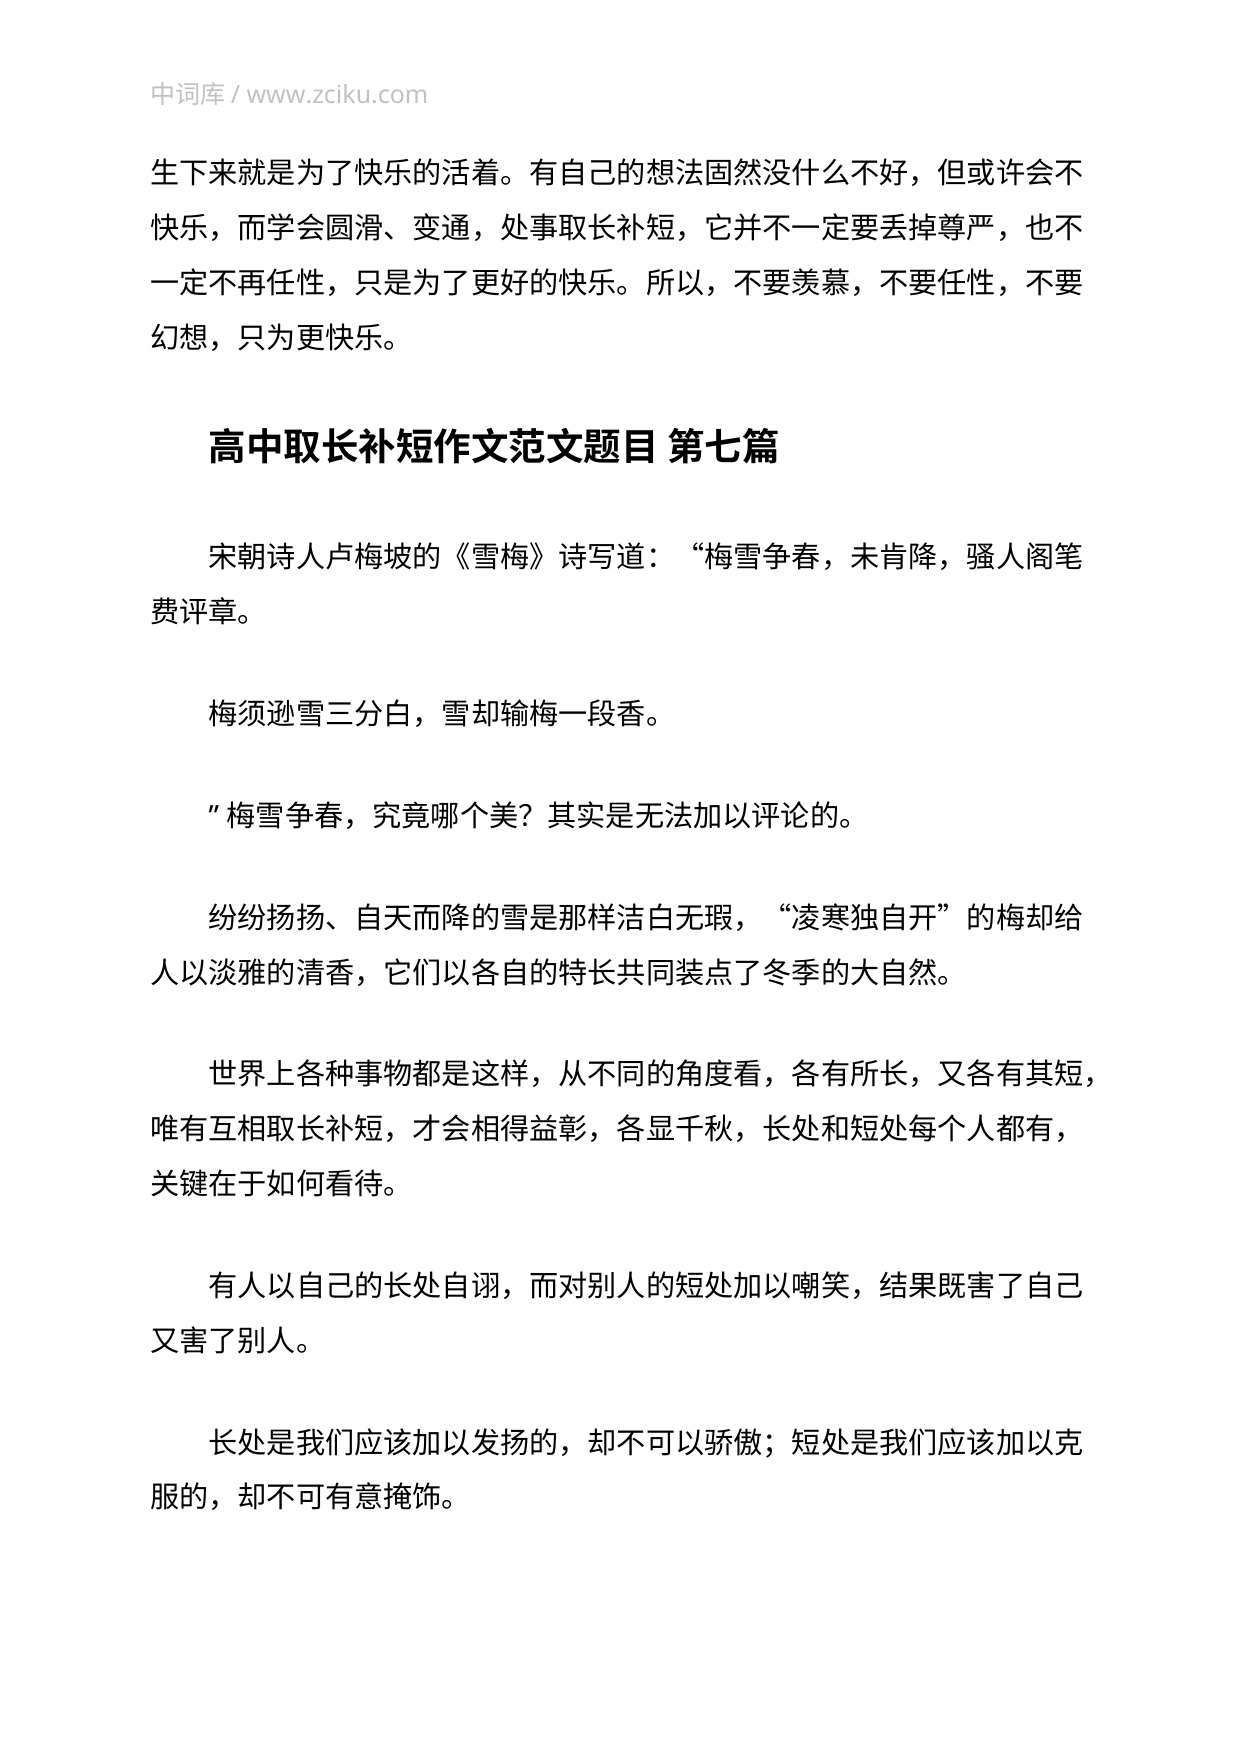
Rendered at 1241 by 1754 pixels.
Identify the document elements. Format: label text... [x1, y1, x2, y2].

text 梅须逊雪三分白，雪却输梅一段香。 [150, 691, 1090, 733]
text 世界上各种事物都是这样，从不同的角度看，各有所长，又各有其短，唯有互相取长补短，才会相得益彰，各显千秋，长处和短处每个人都有，关键在于如何看待。 [150, 1051, 1090, 1203]
text 高中取长补短作文范文题目 第七篇 [150, 416, 1090, 471]
text 纷纷扬扬、自天而降的雪是那样洁白无瑕，“凌寒独自开”的梅却给人以淡雅的清香，它们以各自的特长共同装点了冬季的大自然。 [150, 894, 1090, 991]
text 宋朝诗人卢梅坡的《雪梅》诗写道：“梅雪争春，未肯降，骚人阁笔费评章。 [150, 534, 1090, 631]
text 有人以自己的长处自诩，而对别人的短处加以嘲笑，结果既害了自己又害了别人。 [150, 1262, 1090, 1360]
text ” 梅雪争春，究竟哪个美？其实是无法加以评论的。 [150, 792, 1090, 835]
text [150, 150, 1090, 357]
text 长处是我们应该加以发扬的，却不可以骄傲；短处是我们应该加以克服的，却不可有意掩饰。 [150, 1419, 1090, 1516]
